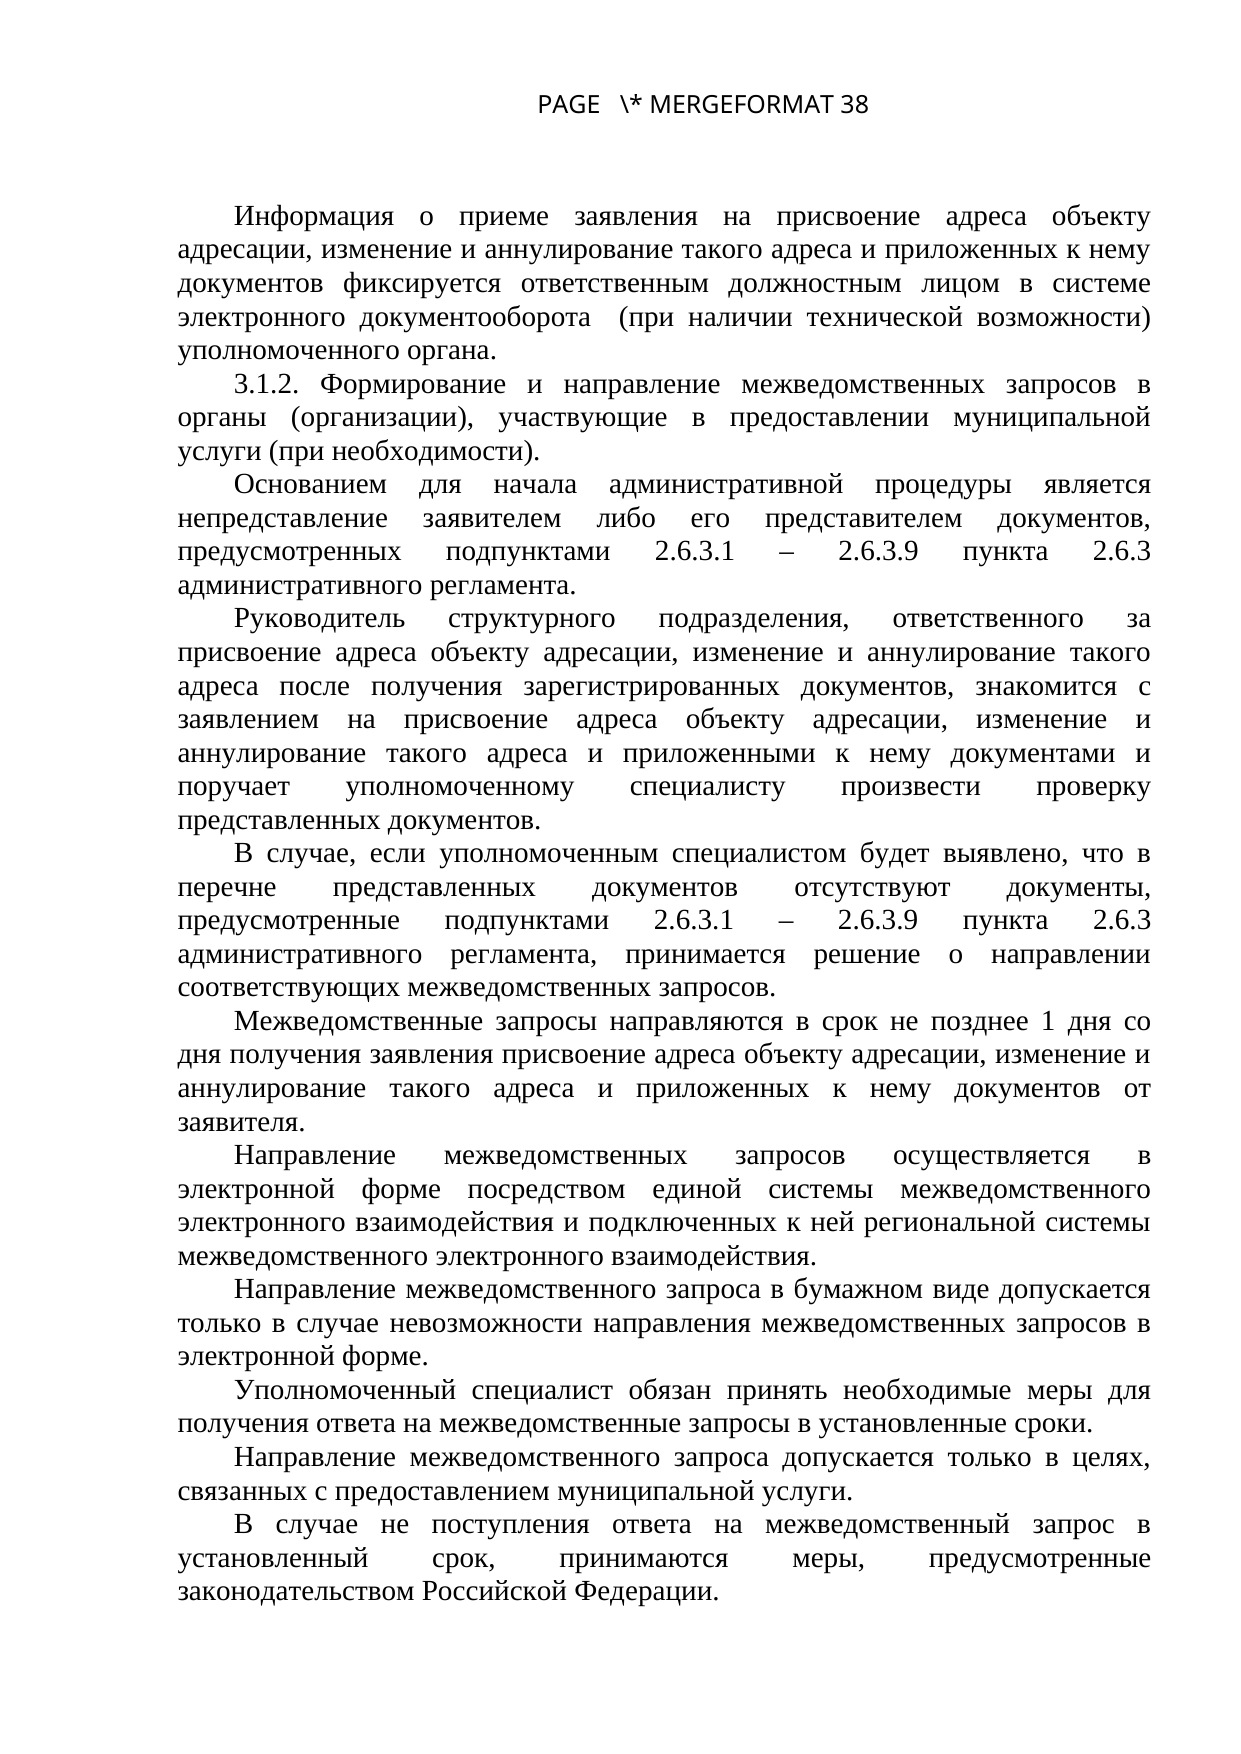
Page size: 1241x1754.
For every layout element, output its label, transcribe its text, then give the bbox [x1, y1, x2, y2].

text В случае, если уполномоченным специалистом будет выявлено, что в перечне представленных документов отсутствуют документы, предусмотренные подпунктами 2.6.3.1 – 2.6.3.9 пункта 2.6.3 административного регламента, принимается решение о направлении соответствующих межведомственных запросов. [177, 835, 1152, 1003]
text Направление межведомственного запроса в бумажном виде допускается только в случае невозможности направления межведомственных запросов в электронной форме. [177, 1271, 1152, 1372]
text Направление межведомственного запроса допускается только в целях, связанных с предоставлением муниципальной услуги. [177, 1439, 1152, 1506]
text Информация о приеме заявления на присвоение адреса объекту адресации, изменение и аннулирование такого адреса и приложенных к нему документов фиксируется ответственным должностным лицом в системе электронного документооборота (при наличии технической возможности) уполномоченного органа. [177, 198, 1152, 366]
text Направление межведомственных запросов осуществляется в электронной форме посредством единой системы межведомственного электронного взаимодействия и подключенных к ней региональной системы межведомственного электронного взаимодействия. [177, 1137, 1152, 1271]
text Руководитель структурного подразделения, ответственного за присвоение адреса объекту адресации, изменение и аннулирование такого адреса после получения зарегистрированных документов, знакомится с заявлением на присвоение адреса объекту адресации, изменение и аннулирование такого адреса и приложенными к нему документами и поручает уполномоченному специалисту произвести проверку представленных документов. [177, 601, 1152, 835]
text В случае не поступления ответа на межведомственный запрос в установленный срок, принимаются меры, предусмотренные законодательством Российской Федерации. [177, 1506, 1152, 1607]
text 3.1.2. Формирование и направление межведомственных запросов в органы (организации), участвующие в предоставлении муниципальной услуги (при необходимости). [177, 366, 1152, 466]
text Уполномоченный специалист обязан принять необходимые меры для получения ответа на межведомственные запросы в установленные сроки. [177, 1372, 1152, 1439]
text Межведомственные запросы направляются в срок не позднее 1 дня со дня получения заявления присвоение адреса объекту адресации, изменение и аннулирование такого адреса и приложенных к нему документов от заявителя. [177, 1003, 1152, 1137]
text Основанием для начала административной процедуры является непредставление заявителем либо его представителем документов, предусмотренных подпунктами 2.6.3.1 – 2.6.3.9 пункта 2.6.3 административного регламента. [177, 466, 1152, 601]
